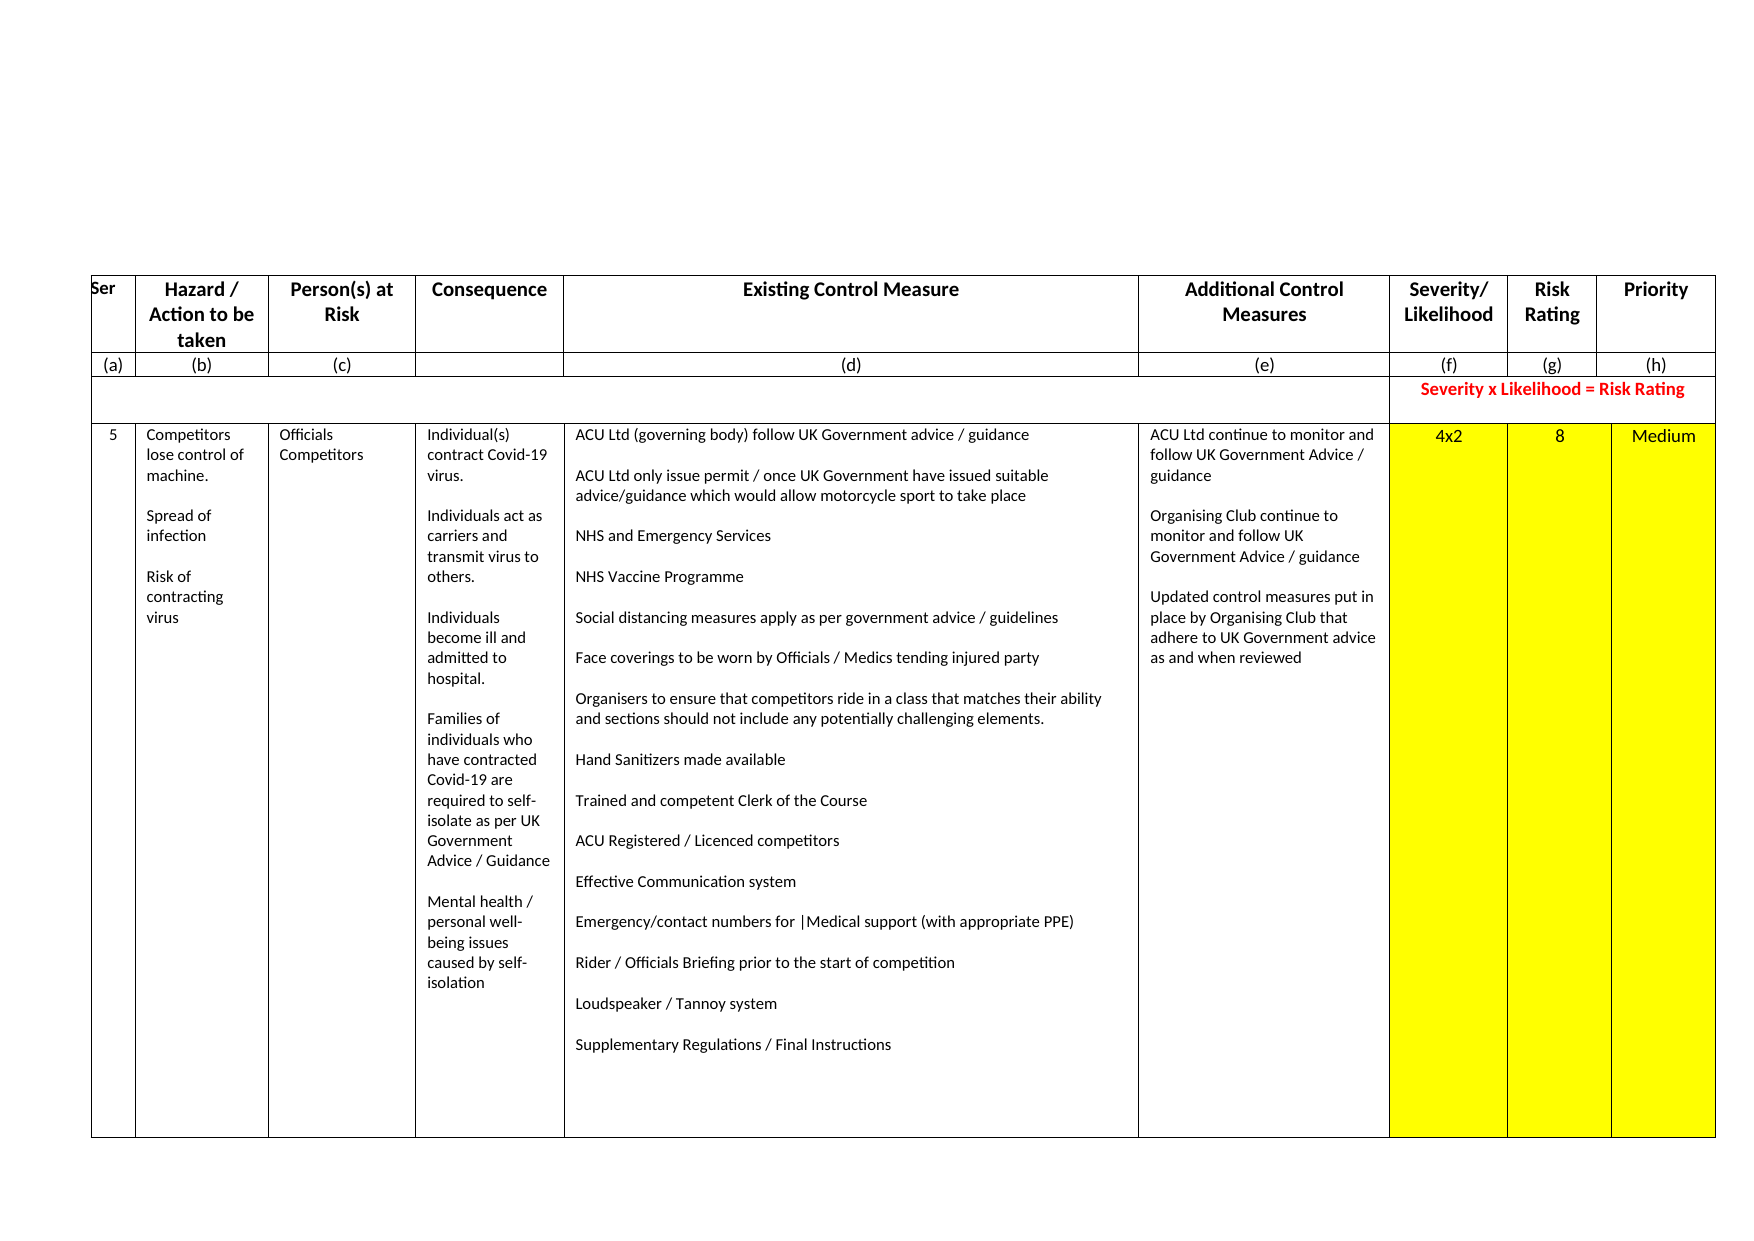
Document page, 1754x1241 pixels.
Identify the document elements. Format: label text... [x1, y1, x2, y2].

table_header Ser [92, 276, 135, 352]
table_cell Severity x Likelihood = Risk Rating [1390, 377, 1715, 423]
table_cell [416, 353, 563, 376]
table_header Consequence [416, 276, 563, 352]
table_cell Competitors lose control of machine. Spread of infection Risk of contracting virus [136, 424, 268, 1137]
table_header Hazard / Action to be taken [136, 276, 268, 352]
table_header Priority [1597, 276, 1715, 352]
table_cell Medium [1612, 424, 1715, 1137]
table_header Severity/ Likelihood [1390, 276, 1507, 352]
table_cell (b) [136, 353, 268, 376]
table_header Additional Control Measures [1139, 276, 1389, 352]
table_cell 4x2 [1390, 424, 1507, 1137]
table_cell (g) [1508, 353, 1596, 376]
table_cell (h) [1597, 353, 1715, 376]
table_header Person(s) at Risk [269, 276, 415, 352]
table_cell Individual(s) contract Covid-19 virus. Individuals act as carriers and transmit virus to others. Individuals become ill and admitted to hospital. Families of individuals who have contracted Covid-19 are required to self-isolate as per UK Government Advice / Guidance Mental health / personal well-being issues caused by self-isolation [416, 424, 564, 1137]
table_cell ACU Ltd (governing body) follow UK Government advice / guidance ACU Ltd only issue permit / once UK Government have issued suitable advice/guidance which would allow motorcycle sport to take place NHS and Emergency Services NHS Vaccine Programme Social distancing measures apply as per government advice / guidelines Face coverings to be worn by Officials / Medics tending injured party Organisers to ensure that competitors ride in a class that matches their ability and sections should not include any potentially challenging elements. Hand Sanitizers made available Trained and competent Clerk of the Course ACU Registered / Licenced competitors Effective Communication system Emergency/contact numbers for |Medical support (with appropriate PPE) Rider / Officials Briefing prior to the start of competition Loudspeaker / Tannoy system Supplementary Regulations / Final Instructions [565, 424, 1138, 1137]
table_header Risk Rating [1508, 276, 1596, 352]
table_cell ACU Ltd continue to monitor and follow UK Government Advice / guidance Organising Club continue to monitor and follow UK Government Advice / guidance Updated control measures put in place by Organising Club that adhere to UK Government advice as and when reviewed [1139, 424, 1389, 1137]
table_cell Officials Competitors [269, 424, 415, 1137]
table_cell (e) [1139, 353, 1389, 376]
table_cell 5 [92, 424, 135, 1137]
table_cell (c) [269, 353, 415, 376]
table_cell (d) [564, 353, 1138, 376]
table_cell 8 [1508, 424, 1611, 1137]
table_header Existing Control Measure [564, 276, 1138, 352]
table_cell (f) [1390, 353, 1507, 376]
table_cell [92, 377, 1389, 423]
table_cell (a) [92, 353, 135, 376]
